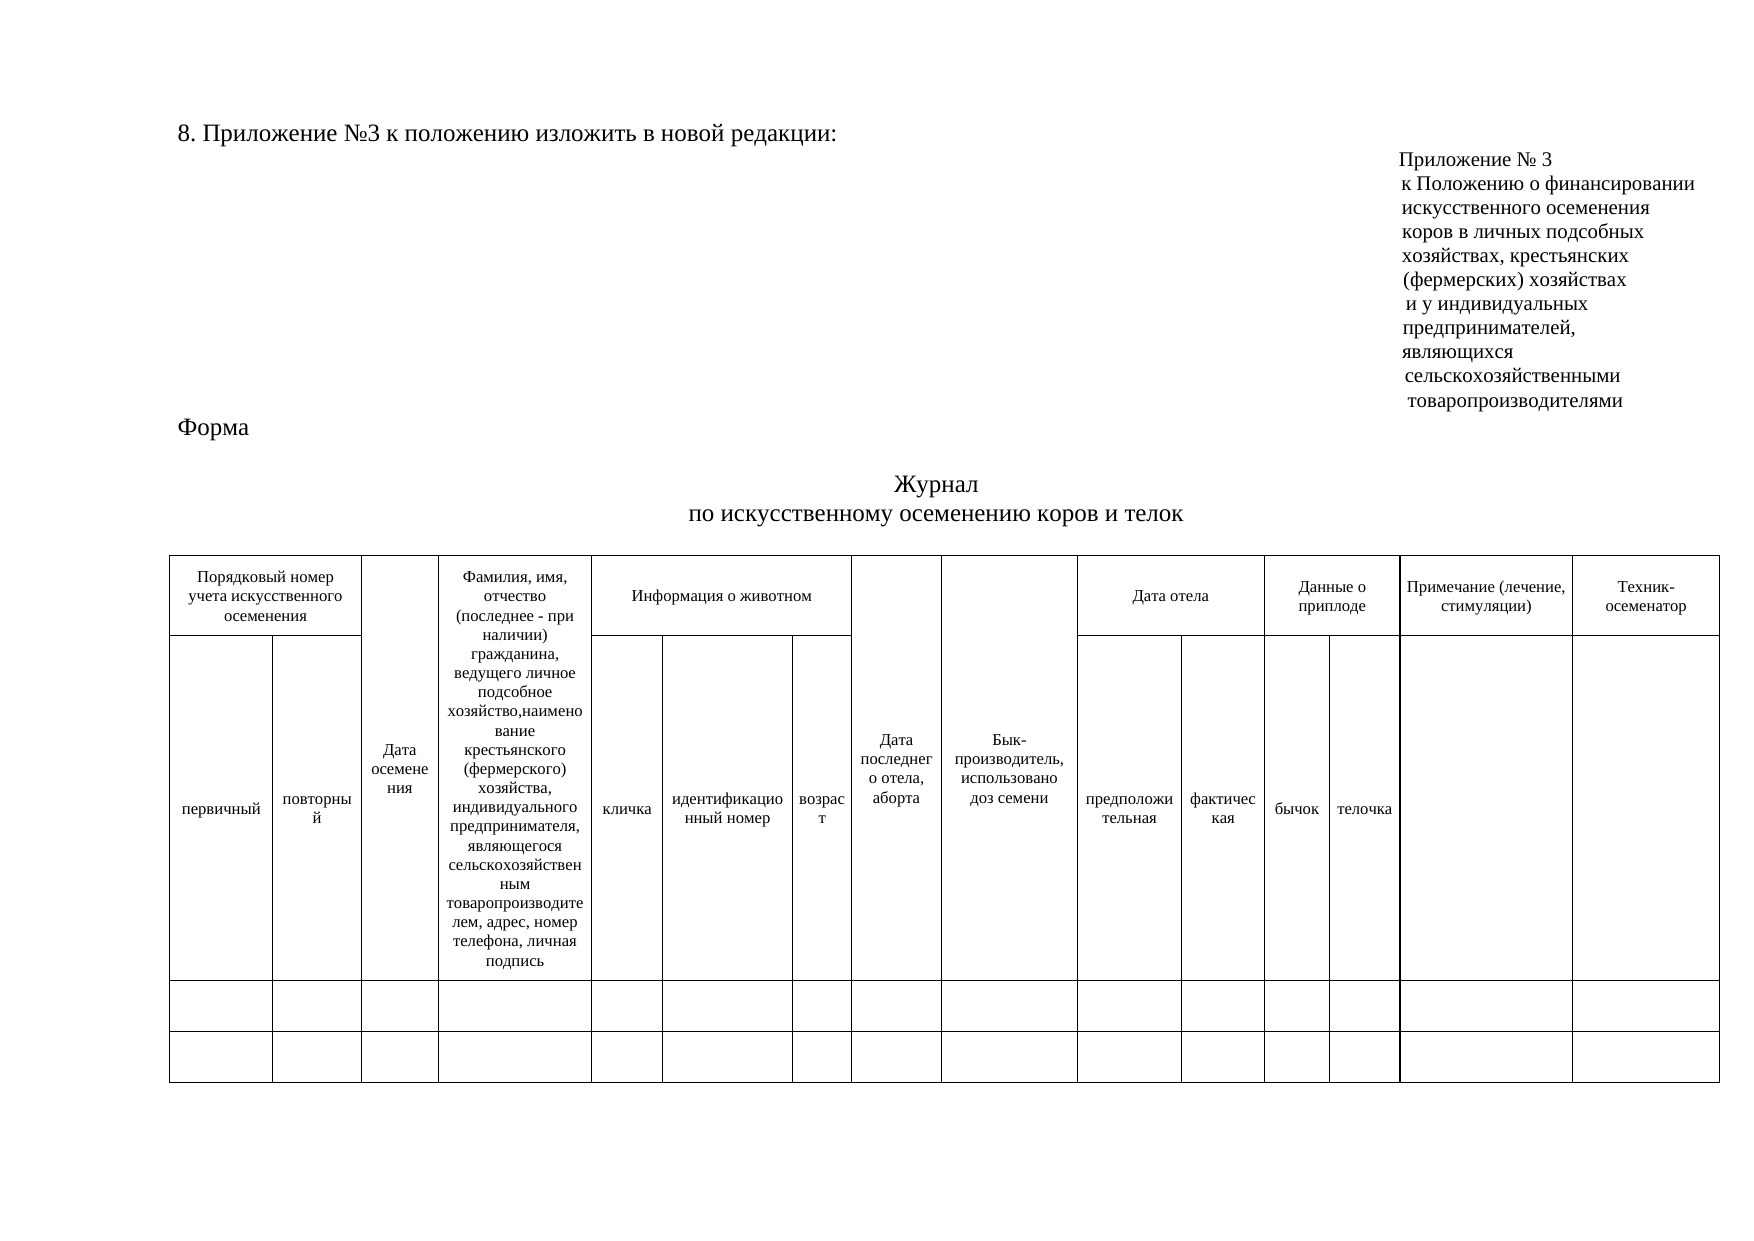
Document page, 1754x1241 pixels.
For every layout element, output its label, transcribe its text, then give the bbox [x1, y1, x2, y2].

table_cell [439, 1032, 591, 1082]
table_cell [663, 1032, 792, 1082]
table_header Фамилия, имя, отчество (последнее - при наличии) гражданина, ведущего личное подсобное хозяйство,наименование крестьянского (фермерского) хозяйства, индивидуального предпринимателя, являющегося сельскохозяйственным товаропроизводителем, адрес, номер телефона, личная подпись [439, 556, 591, 980]
table_cell [362, 1032, 438, 1082]
text являющихся [1136, 339, 1695, 363]
table_cell [1265, 981, 1329, 1031]
text сельскохозяйственными [1283, 363, 1695, 387]
table_cell телочка [1330, 636, 1399, 980]
table_cell кличка [592, 636, 662, 980]
text Форма [177, 412, 1695, 440]
text хозяйствах, крестьянских [1283, 243, 1695, 267]
table_cell [852, 981, 941, 1031]
table_cell [170, 981, 272, 1031]
table_cell [1265, 1032, 1329, 1082]
table_cell [663, 981, 792, 1031]
table_cell возраст [793, 636, 851, 980]
table_cell бычок [1265, 636, 1329, 980]
table_header Дата последнего отела, аборта [852, 556, 941, 980]
table_cell [592, 1032, 662, 1082]
table_cell [1330, 1032, 1399, 1082]
table_cell [793, 1032, 851, 1082]
text и у индивидуальных [1210, 291, 1695, 315]
table_cell [592, 981, 662, 1031]
table_cell [1182, 981, 1264, 1031]
text Приложение № 3 [177, 147, 1695, 171]
table_cell предположительная [1078, 636, 1181, 980]
text (фермерских) хозяйствах [1210, 267, 1695, 291]
table_cell [1401, 636, 1572, 980]
table_cell [1573, 981, 1719, 1031]
table_header Примечание (лечение, стимуляции) [1401, 556, 1572, 635]
text коров в личных подсобных [1283, 219, 1695, 243]
table_cell идентификационный номер [663, 636, 792, 980]
table_cell [439, 981, 591, 1031]
text по искусственному осеменению коров и телок [177, 498, 1695, 527]
table_header Порядковый номер учета искусственного осеменения [170, 556, 361, 635]
table_header Дата осеменения [362, 556, 438, 980]
table_header Информация о животном [592, 556, 851, 635]
text Журнал [177, 469, 1695, 498]
table_cell [1401, 981, 1572, 1031]
table_header Техник-осеменатор [1573, 556, 1719, 635]
table_cell первичный [170, 636, 272, 980]
table_cell [1182, 1032, 1264, 1082]
table_cell [170, 1032, 272, 1082]
table_cell [942, 981, 1077, 1031]
table_cell [1573, 636, 1719, 980]
table_cell [1078, 1032, 1181, 1082]
table_cell [273, 981, 361, 1031]
table_cell [1078, 981, 1181, 1031]
table_header Дата отела [1078, 556, 1264, 635]
text товаропроизводителями [1283, 387, 1695, 412]
text 8. Приложение №3 к положению изложить в новой редакции: [177, 118, 1695, 147]
table_cell [273, 1032, 361, 1082]
table_cell [1401, 1032, 1572, 1082]
table_header Бык-производитель, использовано доз семени [942, 556, 1077, 980]
table_header Данные о приплоде [1265, 556, 1399, 635]
table_cell [942, 1032, 1077, 1082]
text предпринимателей, [1210, 315, 1695, 339]
text искусственного осеменения [1210, 195, 1695, 219]
table_cell фактическая [1182, 636, 1264, 980]
table_cell повторный [273, 636, 361, 980]
text к Положению о финансировании [177, 171, 1695, 195]
table_cell [1573, 1032, 1719, 1082]
table_cell [1330, 981, 1399, 1031]
table_cell [852, 1032, 941, 1082]
table_cell [793, 981, 851, 1031]
table_cell [362, 981, 438, 1031]
